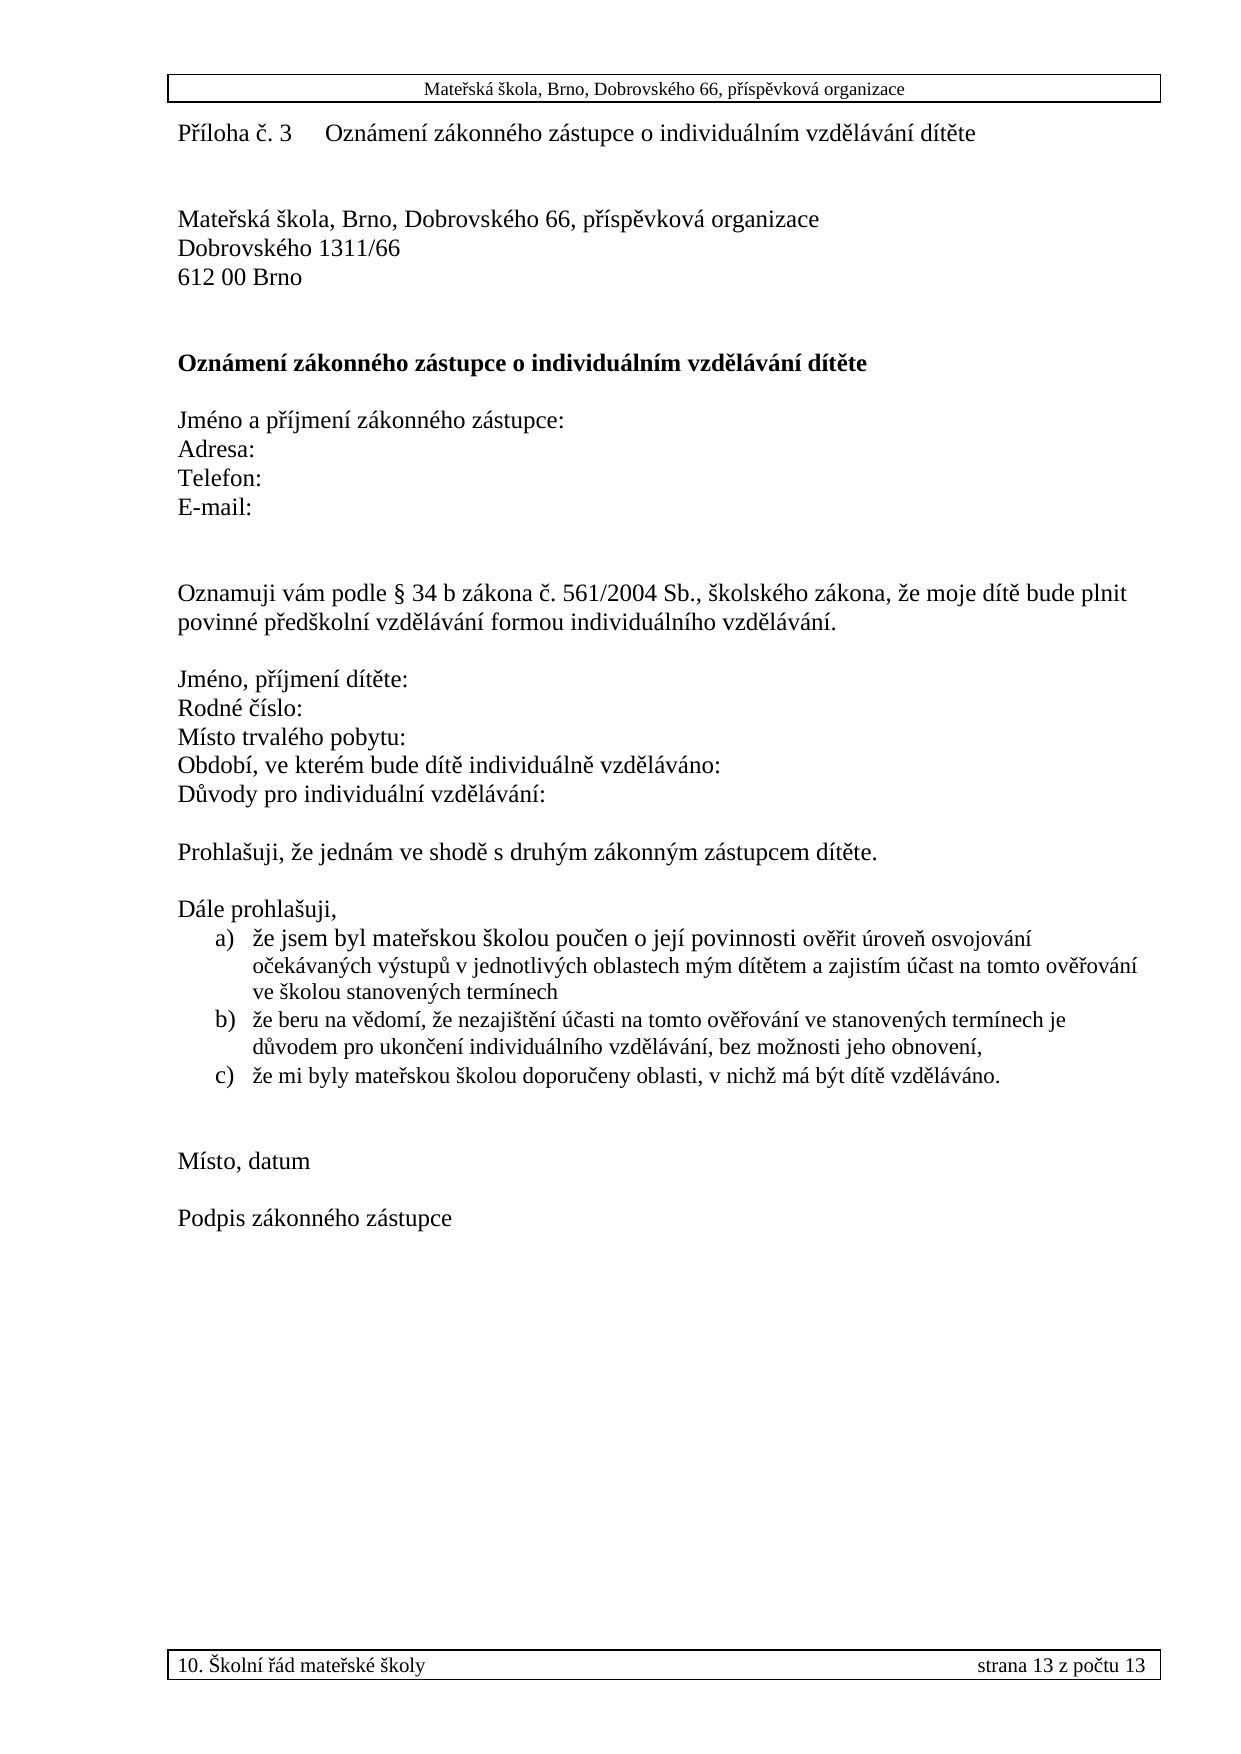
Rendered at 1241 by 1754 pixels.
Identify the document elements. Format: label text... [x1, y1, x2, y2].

text Dále prohlašuji, [177, 894, 1152, 923]
text Dobrovského 1311/66 [177, 233, 1152, 262]
text Prohlašuji, že jednám ve shodě s druhým zákonným zástupcem dítěte. [177, 837, 1152, 866]
text Oznámení zákonného zástupce o individuálním vzdělávání dítěte [177, 348, 1152, 377]
text Jméno a příjmení zákonného zástupce: [177, 406, 1152, 434]
text 612 00 Brno [177, 262, 1152, 291]
text Mateřská škola, Brno, Dobrovského 66, příspěvková organizace [177, 204, 1152, 233]
text E-mail: [177, 492, 1152, 521]
text Příloha č. 3 Oznámení zákonného zástupce o individuálním vzdělávání dítěte [177, 118, 1152, 147]
list že beru na vědomí, že nezajištění účasti na tomto ověřování ve stanovených termínech je důvodem pro ukončení individuálního vzdělávání, bez možnosti jeho obnovení, [215, 1004, 1152, 1060]
text Důvody pro individuální vzdělávání: [177, 779, 1152, 808]
list že jsem byl mateřskou školou poučen o její povinnosti ověřit úroveň osvojování očekávaných výstupů v jednotlivých oblastech mým dítětem a zajistím účast na tomto ověřování ve školou stanovených termínech [215, 923, 1152, 1004]
text Místo, datum [177, 1146, 1152, 1175]
text Podpis zákonného zástupce [177, 1203, 1152, 1232]
text Jméno, příjmení dítěte: [177, 664, 1152, 693]
list že mi byly mateřskou školou doporučeny oblasti, v nichž má být dítě vzděláváno. [215, 1060, 1152, 1088]
text Oznamuji vám podle § 34 b zákona č. 561/2004 Sb., školského zákona, že moje dítě bude plnit povinné předškolní vzdělávání formou individuálního vzdělávání. [177, 578, 1152, 636]
text Adresa: [177, 434, 1152, 463]
text Období, ve kterém bude dítě individuálně vzděláváno: [177, 751, 1152, 779]
text Místo trvalého pobytu: [177, 722, 1152, 751]
text Rodné číslo: [177, 693, 1152, 722]
text Telefon: [177, 463, 1152, 492]
